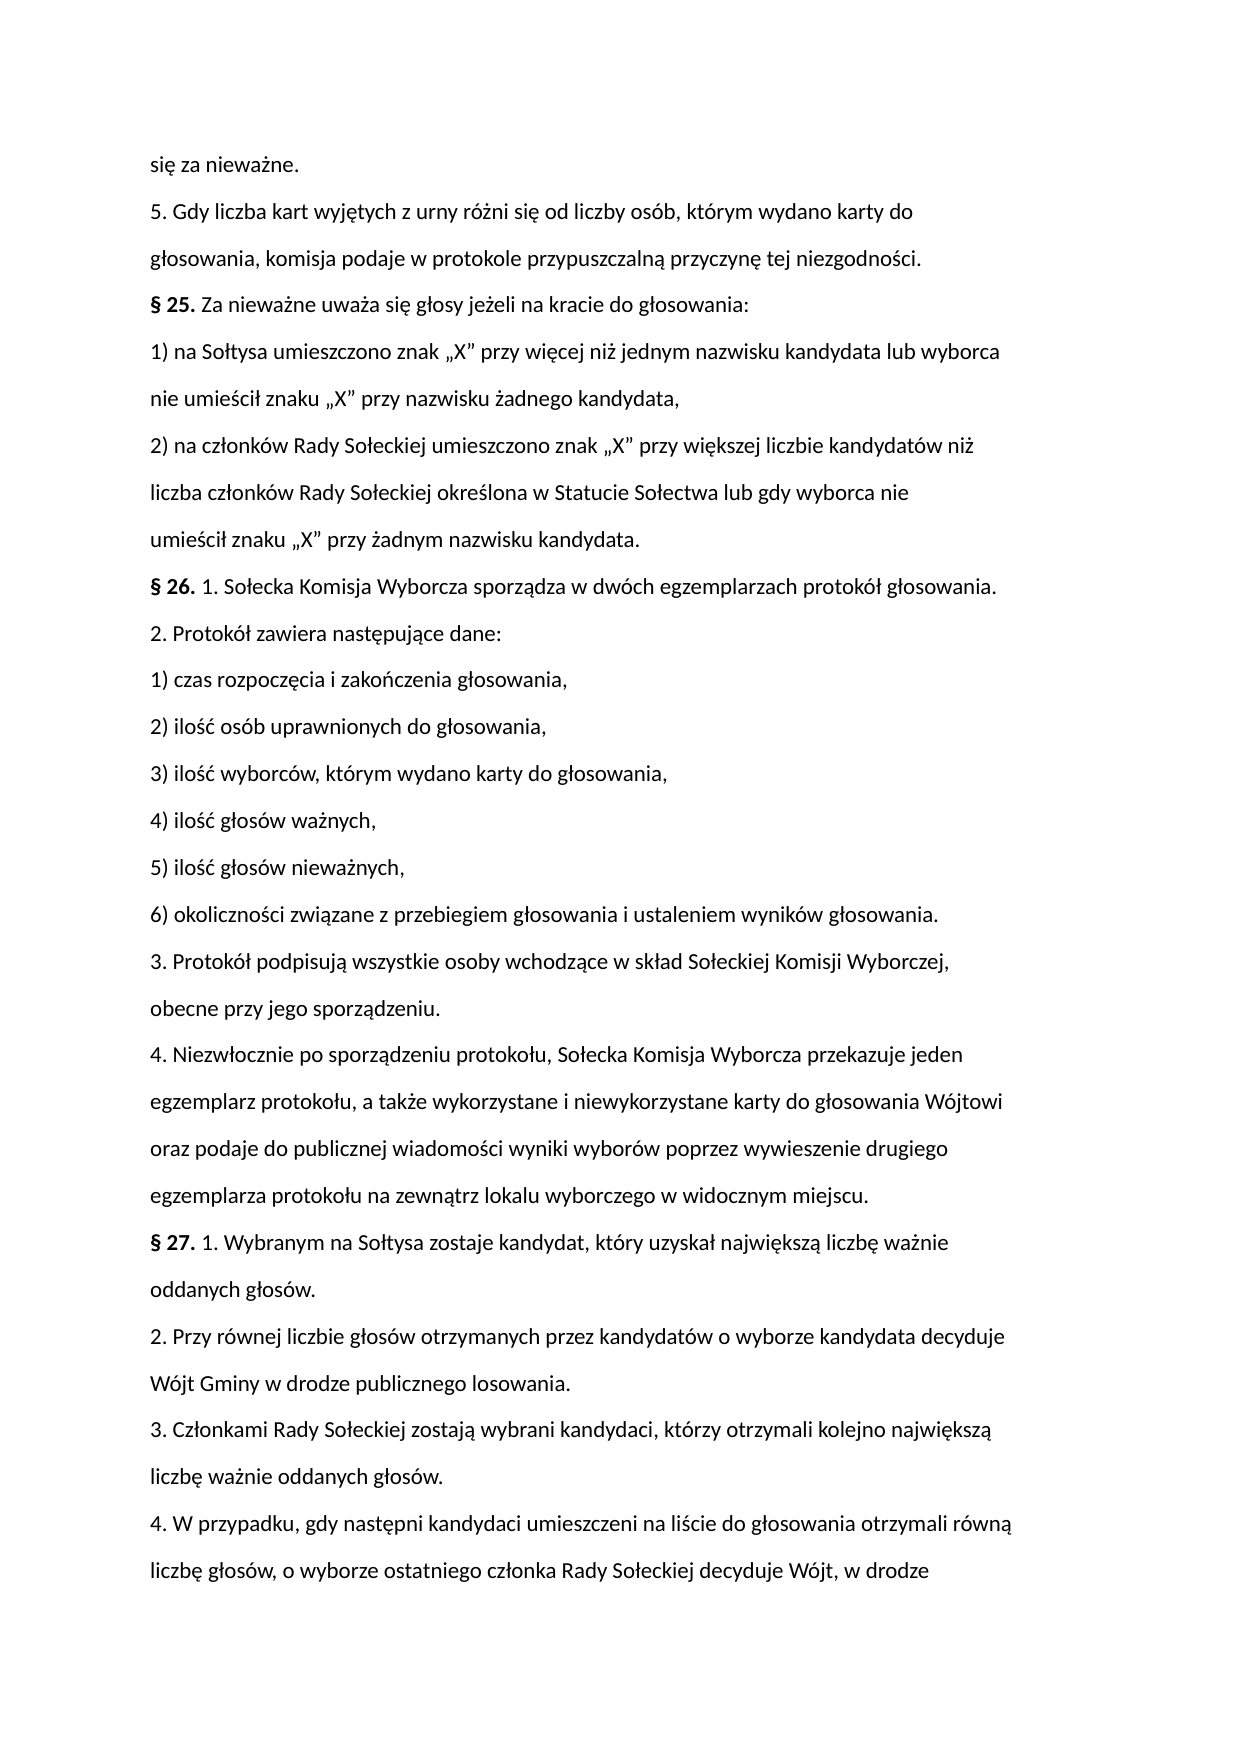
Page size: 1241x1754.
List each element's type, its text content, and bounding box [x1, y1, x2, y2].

text 3. Protokół podpisują wszystkie osoby wchodzące w skład Sołeckiej Komisji Wyborczej, [150, 947, 1090, 975]
text 5) ilość głosów nieważnych, [150, 853, 1090, 881]
text 6) okoliczności związane z przebiegiem głosowania i ustaleniem wyników głosowania. [150, 900, 1090, 928]
text § 26. 1. Sołecka Komisja Wyborcza sporządza w dwóch egzemplarzach protokół głosowania. [150, 572, 1090, 600]
text 1) na Sołtysa umieszczono znak „X” przy więcej niż jednym nazwisku kandydata lub wyborca [150, 337, 1090, 366]
text 4. Niezwłocznie po sporządzeniu protokołu, Sołecka Komisja Wyborcza przekazuje jeden [150, 1041, 1090, 1069]
text Wójt Gminy w drodze publicznego losowania. [150, 1369, 1090, 1397]
text nie umieścił znaku „X” przy nazwisku żadnego kandydata, [150, 384, 1090, 412]
text 3. Członkami Rady Sołeckiej zostają wybrani kandydaci, którzy otrzymali kolejno największą [150, 1416, 1090, 1444]
text egzemplarza protokołu na zewnątrz lokalu wyborczego w widocznym miejscu. [150, 1181, 1090, 1209]
text głosowania, komisja podaje w protokole przypuszczalną przyczynę tej niezgodności. [150, 244, 1090, 272]
text 2. Przy równej liczbie głosów otrzymanych przez kandydatów o wyborze kandydata decyduje [150, 1322, 1090, 1350]
text § 25. Za nieważne uważa się głosy jeżeli na kracie do głosowania: [150, 291, 1090, 319]
text liczbę głosów, o wyborze ostatniego członka Rady Sołeckiej decyduje Wójt, w drodze [150, 1556, 1090, 1584]
text oddanych głosów. [150, 1275, 1090, 1303]
text 1) czas rozpoczęcia i zakończenia głosowania, [150, 666, 1090, 694]
text umieścił znaku „X” przy żadnym nazwisku kandydata. [150, 525, 1090, 553]
text obecne przy jego sporządzeniu. [150, 994, 1090, 1022]
text oraz podaje do publicznej wiadomości wyniki wyborów poprzez wywieszenie drugiego [150, 1134, 1090, 1162]
text 2) na członków Rady Sołeckiej umieszczono znak „X” przy większej liczbie kandydatów niż [150, 431, 1090, 459]
text liczbę ważnie oddanych głosów. [150, 1462, 1090, 1491]
text egzemplarz protokołu, a także wykorzystane i niewykorzystane karty do głosowania Wójtowi [150, 1087, 1090, 1116]
text 3) ilość wyborców, którym wydano karty do głosowania, [150, 759, 1090, 787]
text 2) ilość osób uprawnionych do głosowania, [150, 712, 1090, 741]
text 5. Gdy liczba kart wyjętych z urny różni się od liczby osób, którym wydano karty do [150, 197, 1090, 225]
text 4. W przypadku, gdy następni kandydaci umieszczeni na liście do głosowania otrzymali równą [150, 1509, 1090, 1537]
text § 27. 1. Wybranym na Sołtysa zostaje kandydat, który uzyskał największą liczbę ważnie [150, 1228, 1090, 1256]
text się za nieważne. [150, 150, 1090, 178]
text liczba członków Rady Sołeckiej określona w Statucie Sołectwa lub gdy wyborca nie [150, 478, 1090, 506]
text 4) ilość głosów ważnych, [150, 806, 1090, 834]
text 2. Protokół zawiera następujące dane: [150, 619, 1090, 647]
